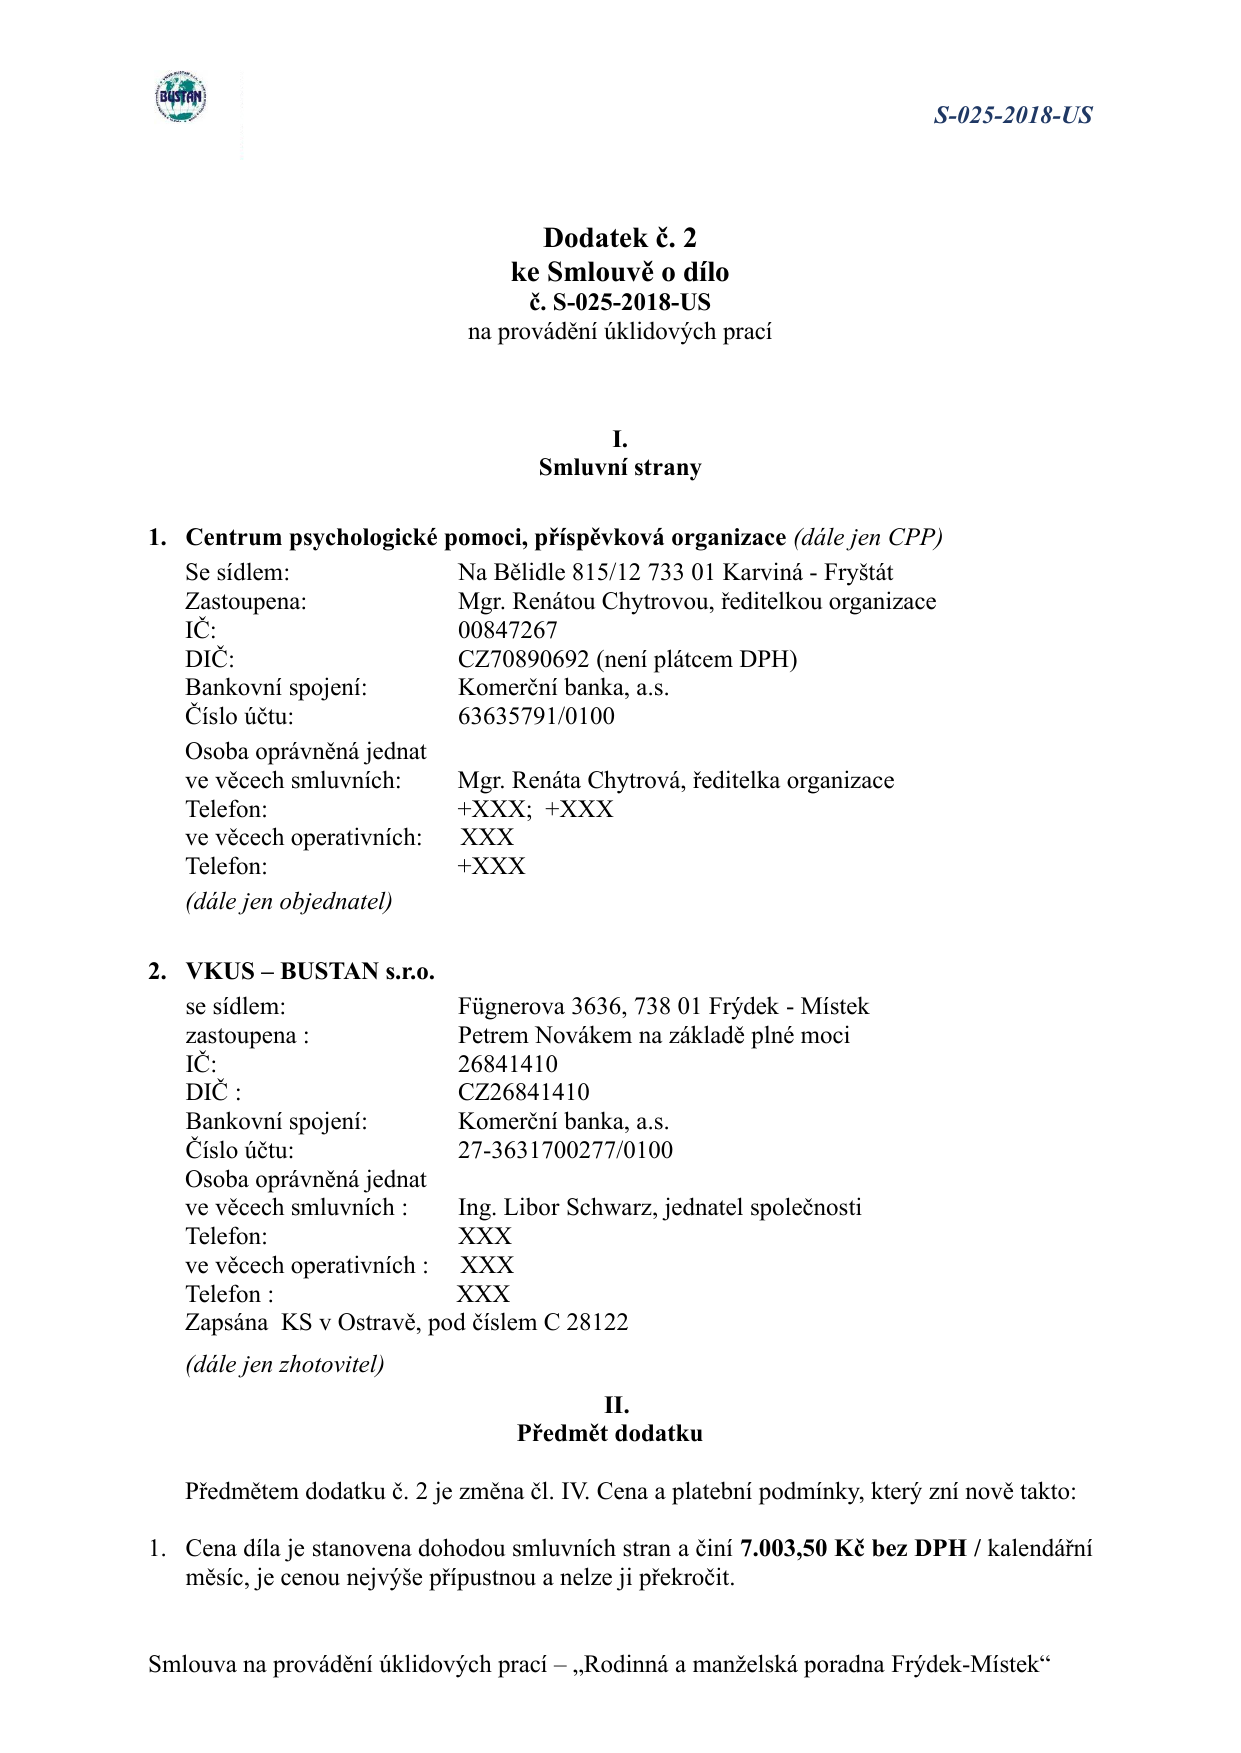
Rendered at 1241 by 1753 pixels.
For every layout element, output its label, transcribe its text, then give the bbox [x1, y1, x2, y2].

text Telefon: [185, 852, 451, 880]
text Číslo účtu: [185, 702, 393, 730]
text Mgr. Renátou Chytrovou, ředitelkou organizace [458, 587, 963, 615]
text II. [604, 1391, 654, 1419]
text 27-3631700277/0100 [458, 1136, 698, 1164]
picture [154, 70, 244, 160]
text Zastoupena: [185, 587, 332, 615]
text Mgr. Renáta Chytrová, ředitelka organizace [457, 766, 922, 794]
text XXX [458, 1222, 887, 1250]
text ke Smlouvě o dílo [510, 255, 755, 288]
text Se sídlem: [185, 559, 332, 586]
text se sídlem: [185, 992, 334, 1020]
text ve věcech operativních: [185, 824, 451, 851]
text ve věcech smluvních: [185, 766, 451, 794]
text Smluvní strany [539, 454, 727, 481]
text Osoba oprávněná jednat [185, 737, 451, 765]
text č. S-025-2018-US [529, 289, 755, 316]
text 00847267 [458, 616, 963, 644]
text (dále jen objednatel) [185, 887, 418, 915]
text Telefon: [185, 795, 451, 823]
text DIČ : [185, 1079, 266, 1106]
text na provádění úklidových prací [468, 317, 797, 345]
text +XXX [457, 852, 922, 880]
text CZ70890692 (není plátcem DPH) [458, 645, 822, 673]
text 63635791/0100 [458, 702, 822, 730]
text IČ: [185, 616, 332, 644]
text Bankovní spojení: [185, 674, 393, 701]
text Komerční banka, a.s. [458, 674, 822, 701]
text Předmět dodatku [516, 1420, 728, 1447]
text zastoupena : [185, 1021, 334, 1049]
text I. [612, 425, 653, 453]
text Fügnerova 3636, 738 01 Frýdek - Místek [458, 992, 894, 1020]
text Předmětem dodatku č. 2 je změna čl. IV. Cena a platební podmínky, který zní nově takto: [185, 1477, 1106, 1505]
text S-025-2018-US [934, 102, 1118, 129]
text měsíc, je cenou nejvýše přípustnou a nelze ji překročit. [185, 1563, 760, 1591]
text Číslo účtu: [185, 1136, 393, 1164]
text Bankovní spojení: [185, 1107, 393, 1135]
text CZ26841410 [458, 1079, 615, 1106]
text . Centrum psychologické pomoci, příspěvková organizace (dále jen CPP) [160, 524, 967, 551]
text Petrem Novákem na základě plné moci [458, 1021, 894, 1049]
text XXX [460, 824, 922, 851]
text DIČ: [185, 645, 393, 673]
text Dodatek č. 2 [543, 222, 755, 254]
text (dále jen zhotovitel) [185, 1350, 410, 1378]
text ve věcech smluvních : [185, 1194, 451, 1221]
text IČ: [185, 1050, 334, 1078]
text Zapsána KS v Ostravě, pod číslem C 28122 [185, 1309, 888, 1336]
text 26841410 [458, 1050, 894, 1078]
text Telefon: [185, 1222, 451, 1250]
text Smlouva na provádění úklidových prací – „Rodinná a manželská poradna Frýdek-Místek“ [148, 1651, 1076, 1678]
text Komerční banka, a.s. [458, 1107, 698, 1135]
text . VKUS – BUSTAN s.r.o. [160, 957, 464, 985]
text Ing. Libor Schwarz, jednatel společnosti [458, 1194, 887, 1221]
text ve věcech operativních : XXX [185, 1251, 888, 1279]
text . Cena díla je stanovena dohodou smluvních stran a činí 7.003,50 Kč bez DPH / kalendářní [160, 1535, 1118, 1562]
text Osoba oprávněná jednat [185, 1165, 451, 1193]
text +XXX; +XXX [457, 795, 922, 823]
text Telefon : XXX [185, 1280, 888, 1308]
text Na Bělidle 815/12 733 01 Karviná - Fryštát [458, 559, 963, 586]
